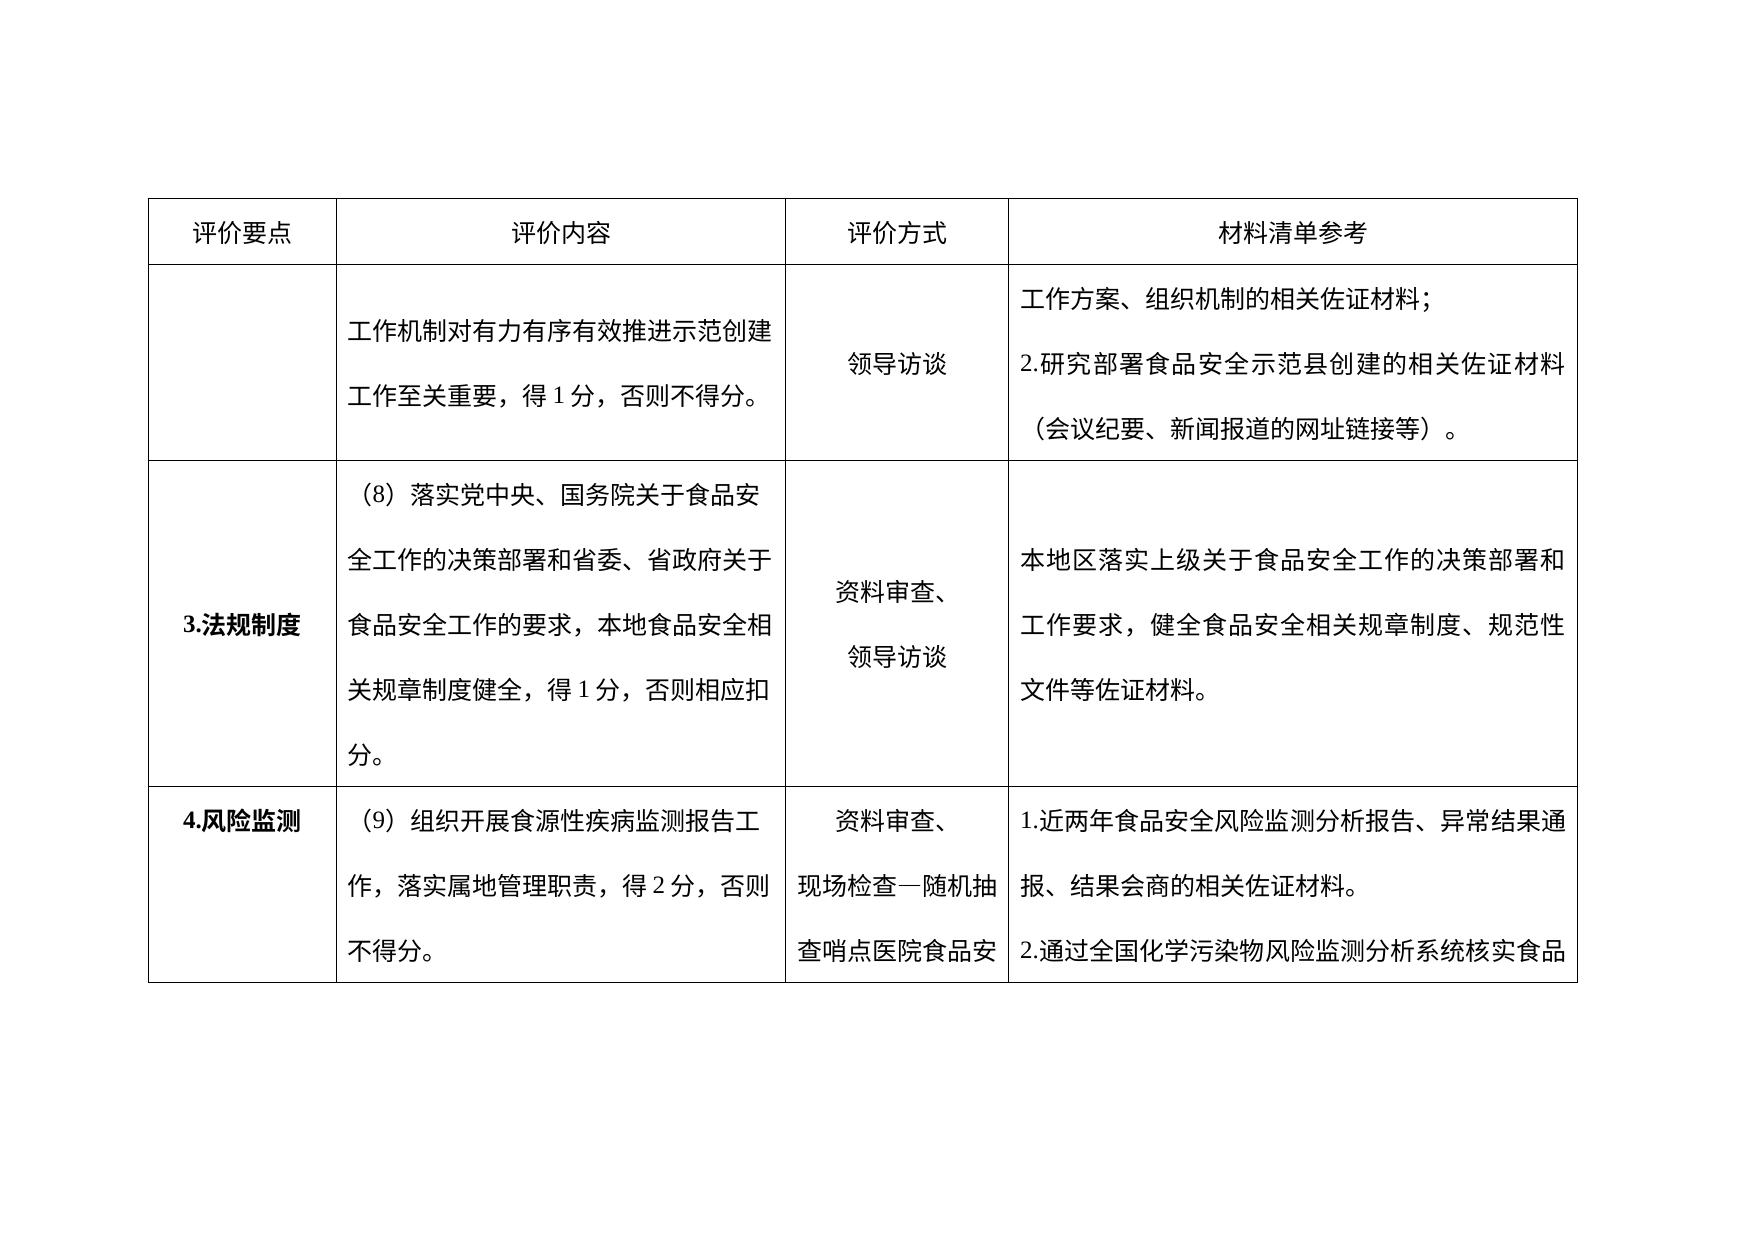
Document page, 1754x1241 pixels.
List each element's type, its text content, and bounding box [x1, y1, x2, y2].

table_header 评价内容 [337, 199, 785, 264]
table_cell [1009, 265, 1577, 460]
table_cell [337, 265, 785, 460]
table_header 材料清单参考 [1009, 199, 1577, 264]
table_cell （8）落实党中央、国务院关于食品安全工作的决策部署和省委、省政府关于食品安全工作的要求，本地食品安全相关规章制度健全，得1分，否则相应扣分。 [337, 461, 785, 786]
table_header 评价方式 [786, 199, 1008, 264]
table_cell 3.法规制度 [149, 461, 336, 786]
table_cell （9）组织开展食源性疾病监测报告工作，落实属地管理职责，得2分，否则不得分。 [337, 787, 785, 982]
table_cell 资料审查、 现场检查—随机抽查哨点医院食品安全风险监测系统 [786, 787, 1008, 982]
table_cell 4.风险监测 [149, 787, 336, 982]
table_cell 本地区落实上级关于食品安全工作的决策部署和工作要求，健全食品安全相关规章制度、规范性文件等佐证材料。 [1009, 461, 1577, 786]
table_cell 资料审查、 领导访谈 [786, 461, 1008, 786]
table_cell 资料审查、 领导访谈 [786, 265, 1008, 460]
table_header 评价要点 [149, 199, 336, 264]
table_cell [1009, 787, 1577, 982]
